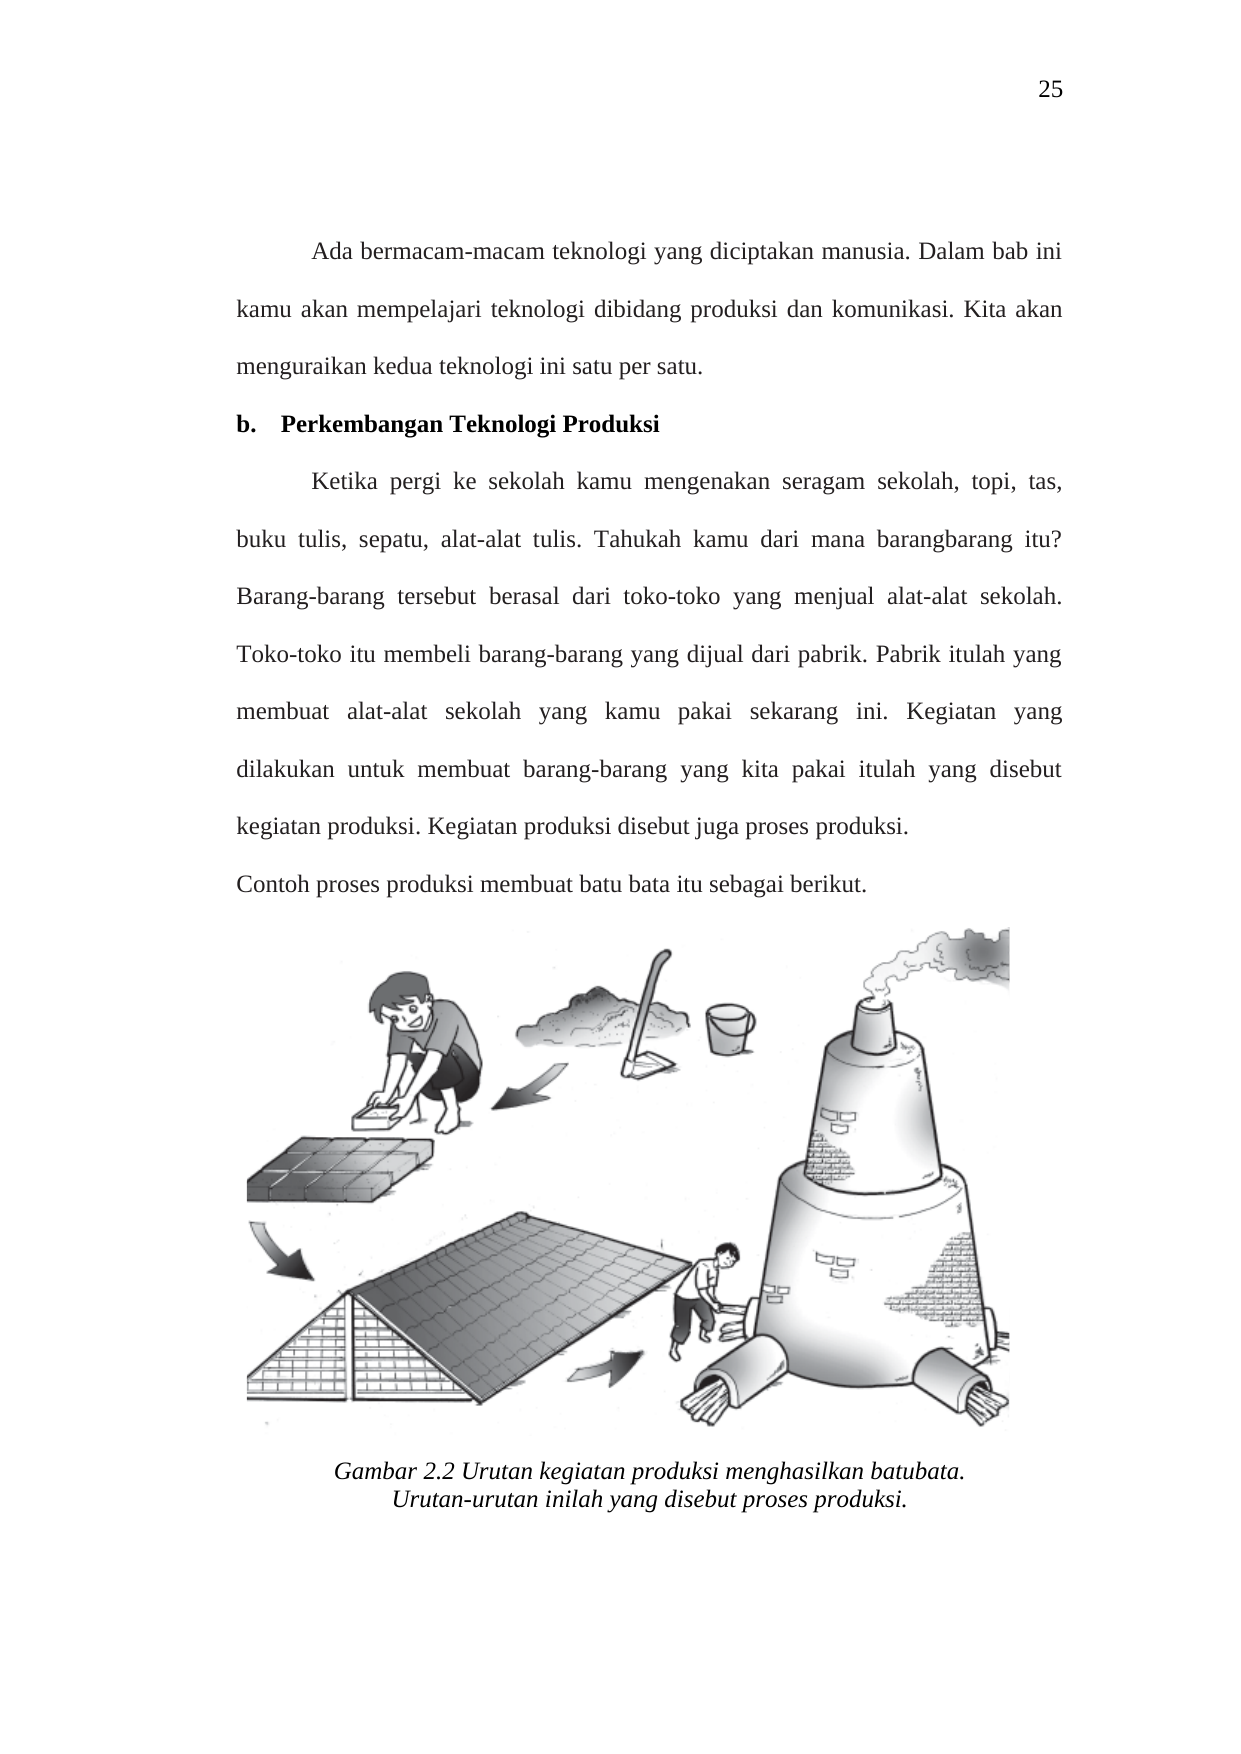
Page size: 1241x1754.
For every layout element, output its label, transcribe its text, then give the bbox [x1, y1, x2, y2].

text Gambar 2.2 Urutan kegiatan produksi menghasilkan batubata. [236, 918, 1063, 1484]
text Ada bermacam-macam teknologi yang diciptakan manusia. Dalam bab ini kamu akan mempelajari teknologi dibidang produksi dan komunikasi. Kita akan menguraikan kedua teknologi ini satu per satu. [236, 236, 1063, 380]
list Perkembangan Teknologi Produksi [236, 409, 1063, 437]
text Urutan-urutan inilah yang disebut proses produksi. [236, 1484, 1063, 1513]
text Contoh proses produksi membuat batu bata itu sebagai berikut. [236, 869, 1063, 897]
text Ketika pergi ke sekolah kamu mengenakan seragam sekolah, topi, tas, buku tulis, sepatu, alat-alat tulis. Tahukah kamu dari mana barangbarang itu? Barang-barang tersebut berasal dari toko-toko yang menjual alat-alat sekolah. Toko-toko itu membeli barang-barang yang dijual dari pabrik. Pabrik itulah yang membuat alat-alat sekolah yang kamu pakai sekarang ini. Kegiatan yang dilakukan untuk membuat barang-barang yang kita pakai itulah yang disebut kegiatan produksi. Kegiatan produksi disebut juga proses produksi. [236, 466, 1063, 840]
